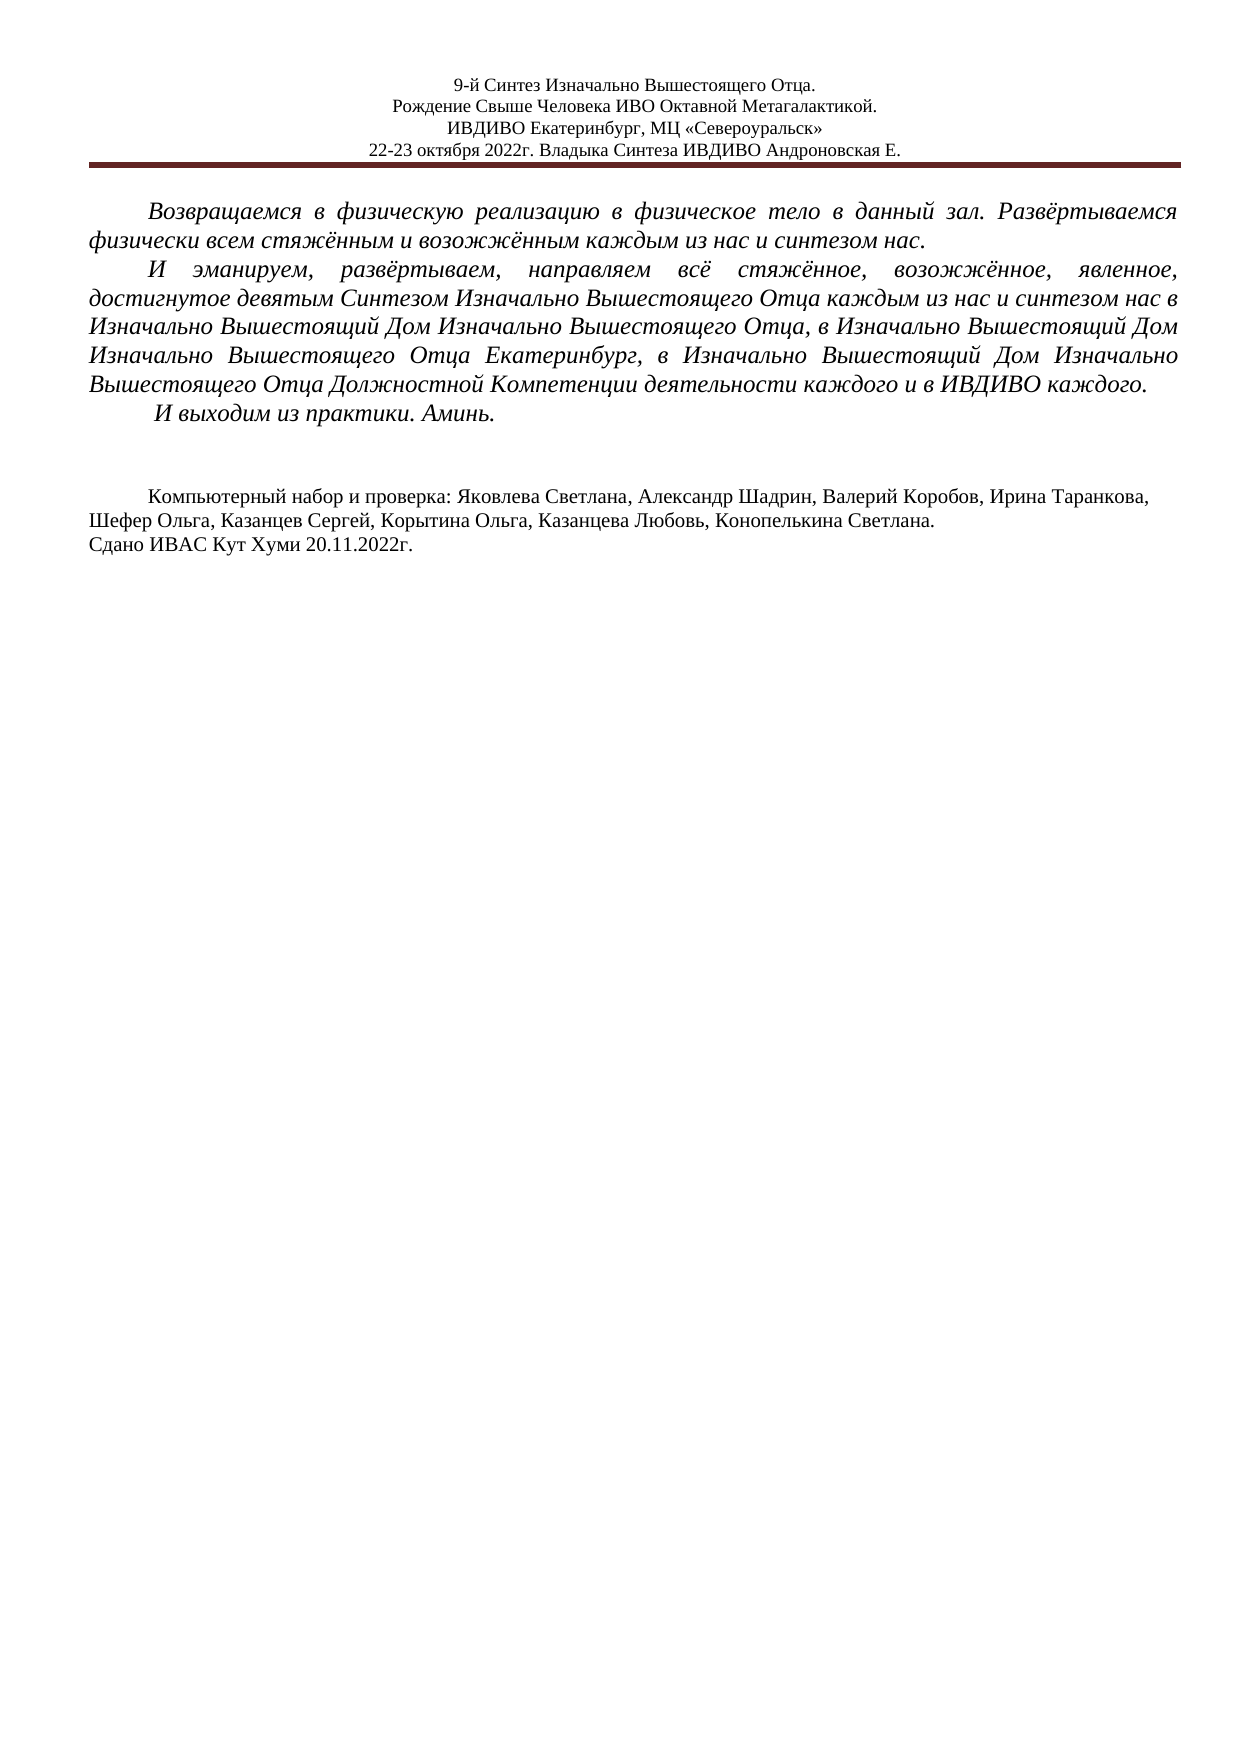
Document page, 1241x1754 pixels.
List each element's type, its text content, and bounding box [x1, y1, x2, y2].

text И эманируем, развёртываем, направляем всё стяжённое, возожжённое, явленное, достигнутое девятым Синтезом Изначально Вышестоящего Отца каждым из нас и синтезом нас в Изначально Вышестоящий Дом Изначально Вышестоящего Отца, в Изначально Вышестоящий Дом Изначально Вышестоящего Отца Екатеринбург, в Изначально Вышестоящий Дом Изначально Вышестоящего Отца Должностной Компетенции деятельности каждого и в ИВДИВО каждого. [89, 254, 1181, 398]
text Компьютерный набор и проверка: Яковлева Светлана, Александр Шадрин, Валерий Коробов, Ирина Таранкова, Шефер Ольга, Казанцев Сергей, Корытина Ольга, Казанцева Любовь, Конопелькина Светлана. Сдано ИВАС Кут Хуми 20.11.2022г. [89, 484, 1181, 556]
text И выходим из практики. Аминь. [89, 398, 1181, 426]
text Возвращаемся в физическую реализацию в физическое тело в данный зал. Развёртываемся физически всем стяжённым и возожжённым каждым из нас и синтезом нас. [89, 196, 1181, 254]
